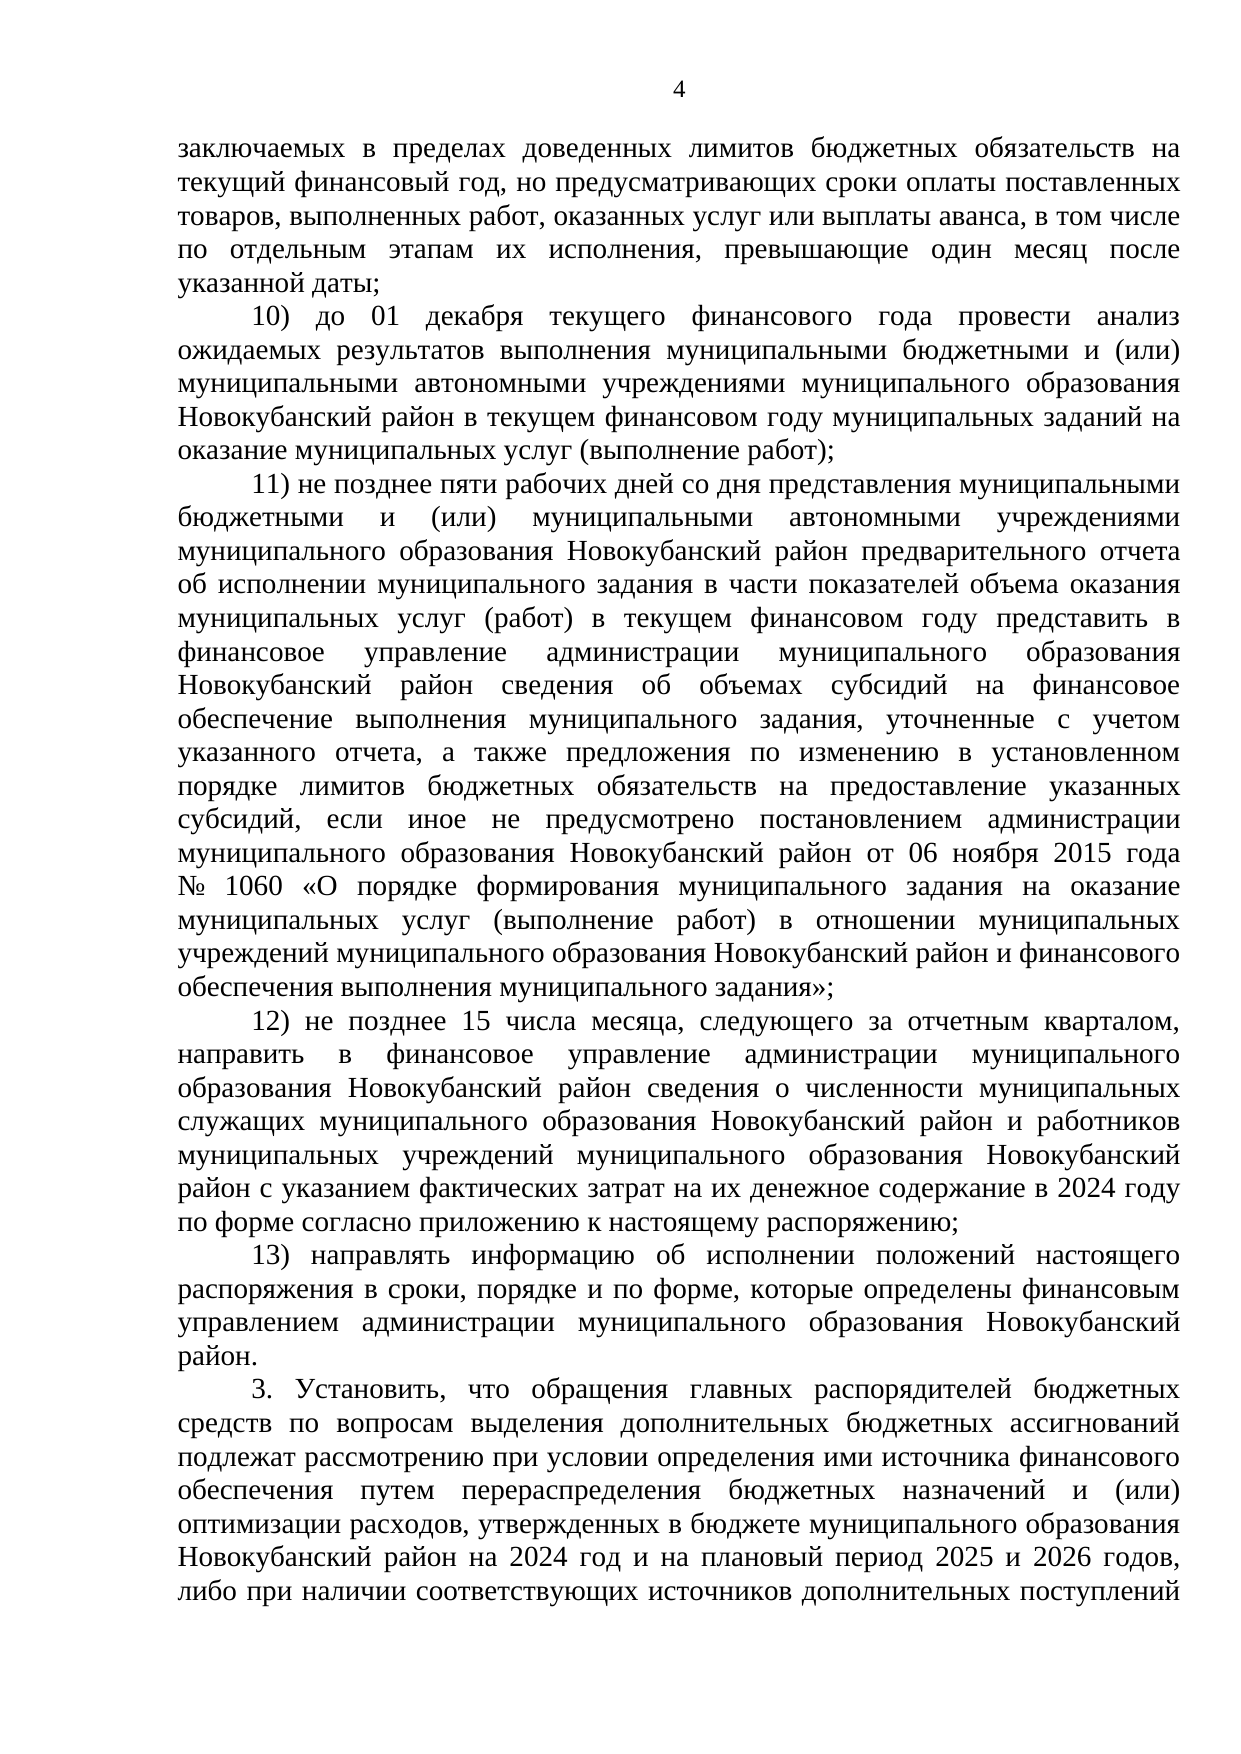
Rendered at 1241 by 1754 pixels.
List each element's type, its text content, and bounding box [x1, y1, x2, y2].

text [177, 1372, 1181, 1606]
text 12) не позднее 15 числа месяца, следующего за отчетным кварталом, направить в финансовое управление администрации муниципального образования Новокубанский район сведения о численности муниципальных служащих муниципального образования Новокубанский район и работников муниципальных учреждений муниципального образования Новокубанский район с указанием фактических затрат на их денежное содержание в 2024 году по форме согласно приложению к настоящему распоряжению; [177, 1003, 1181, 1237]
text 11) не позднее пяти рабочих дней со дня представления муниципальными бюджетными и (или) муниципальными автономными учреждениями муниципального образования Новокубанский район предварительного отчета об исполнении муниципального задания в части показателей объема оказания муниципальных услуг (работ) в текущем финансовом году представить в финансовое управление администрации муниципального образования Новокубанский район сведения об объемах субсидий на финансовое обеспечение выполнения муниципального задания, уточненные с учетом указанного отчета, а также предложения по изменению в установленном порядке лимитов бюджетных обязательств на предоставление указанных субсидий, если иное не предусмотрено постановлением администрации муниципального образования Новокубанский район от 06 ноября 2015 года № 1060 «О порядке формирования муниципального задания на оказание муниципальных услуг (выполнение работ) в отношении муниципальных учреждений муниципального образования Новокубанский район и финансового обеспечения выполнения муниципального задания»; [177, 466, 1181, 1003]
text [177, 131, 1181, 298]
text 10) до 01 декабря текущего финансового года провести анализ ожидаемых результатов выполнения муниципальными бюджетными и (или) муниципальными автономными учреждениями муниципального образования Новокубанский район в текущем финансовом году муниципальных заданий на оказание муниципальных услуг (выполнение работ); [177, 298, 1181, 466]
text 13) направлять информацию об исполнении положений настоящего распоряжения в сроки, порядке и по форме, которые определены финансовым управлением администрации муниципального образования Новокубанский район. [177, 1237, 1181, 1372]
